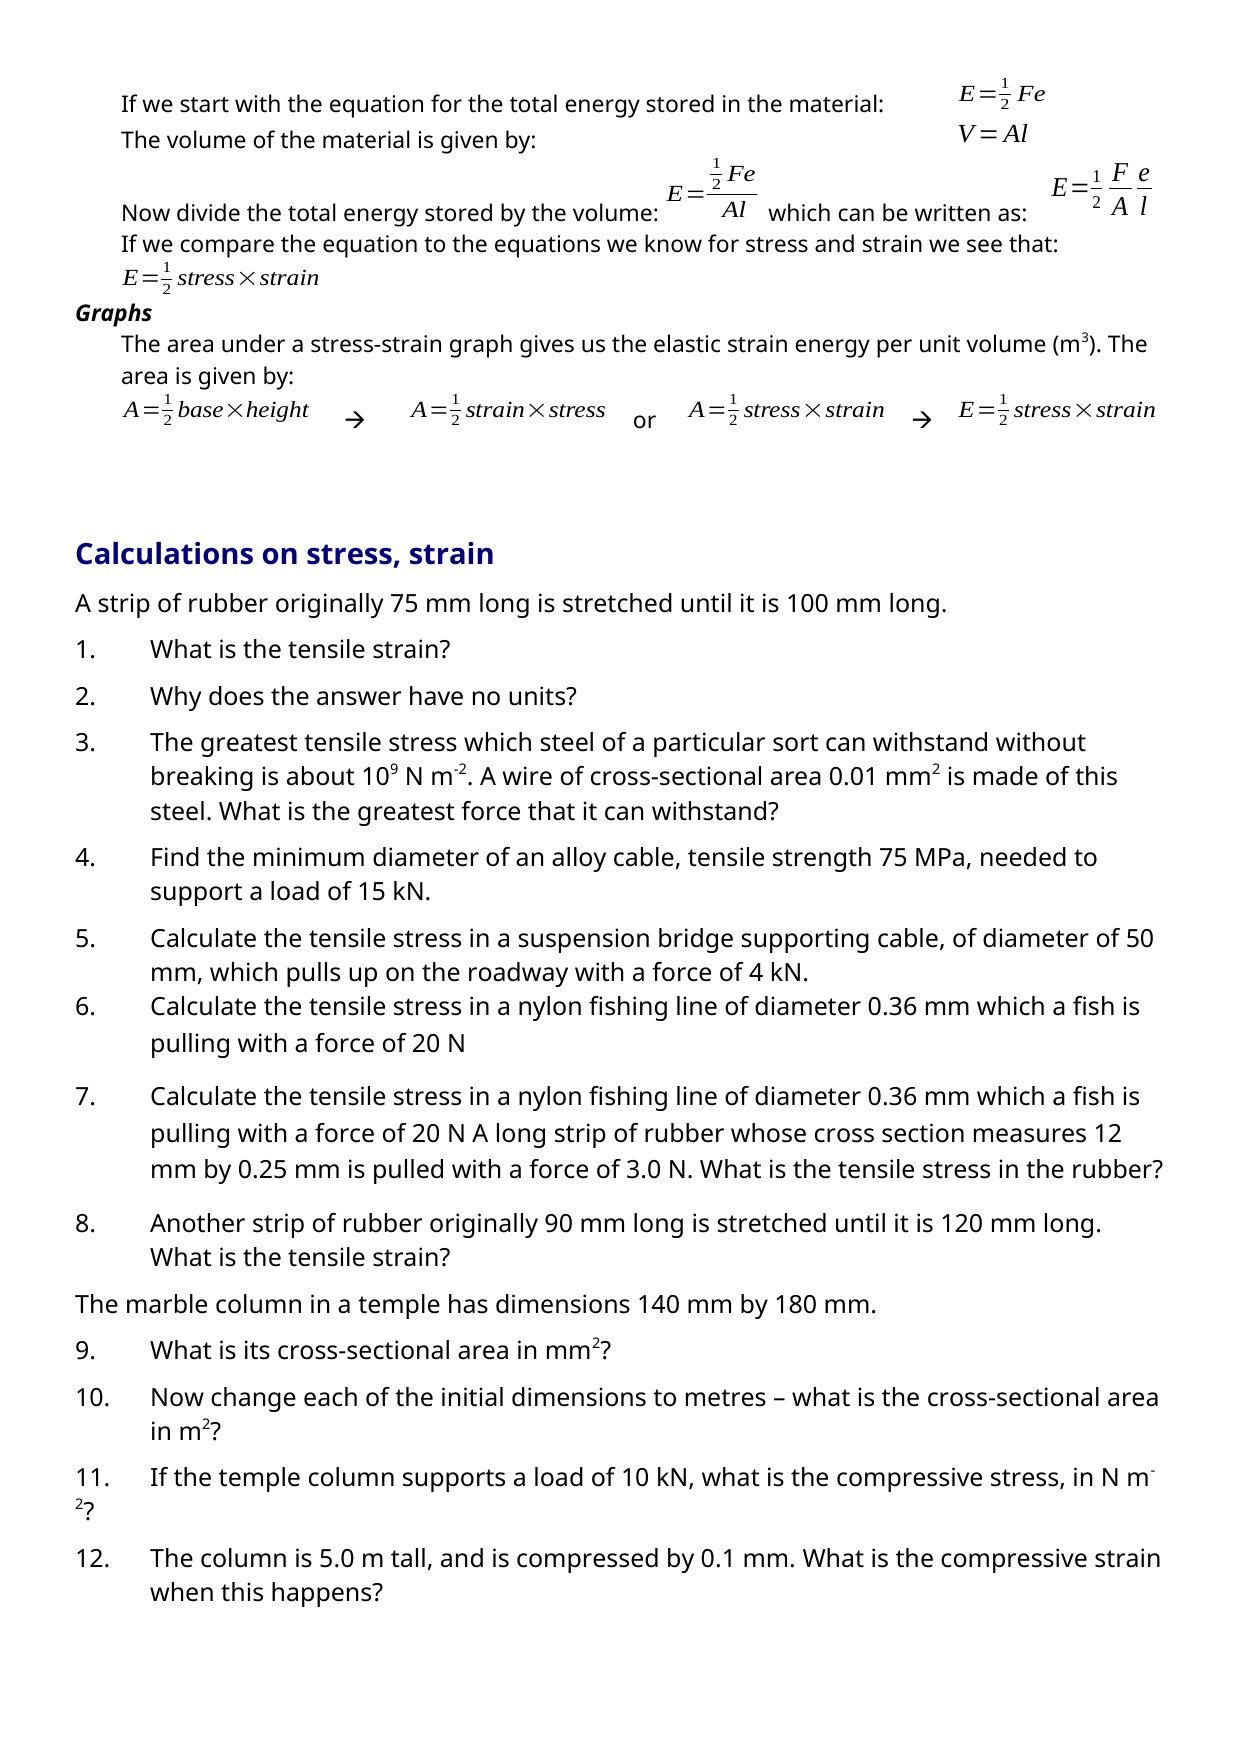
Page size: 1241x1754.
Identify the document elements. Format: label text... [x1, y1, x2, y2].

text The marble column in a temple has dimensions 140 mm by 180 mm. [75, 1286, 1165, 1320]
text Now divide the total energy stored by the volume: which can be written as: [121, 155, 1165, 228]
text Graphs [75, 297, 1165, 328]
text 9. What is its cross-sectional area in mm2? [75, 1333, 1165, 1367]
text 3. The greatest tensile stress which steel of a particular sort can withstand without breaking is about 109 N m-2. A wire of cross-sectional area 0.01 mm2 is made of this steel. What is the greatest force that it can withstand? [75, 725, 1165, 827]
text 7. Calculate the tensile stress in a nylon fishing line of diameter 0.36 mm which a fish is pulling with a force of 20 N A long strip of rubber whose cross section measures 12 mm by 0.25 mm is pulled with a force of 3.0 N. What is the tensile stress in the rubber? [75, 1079, 1165, 1186]
text 2. Why does the answer have no units? [75, 678, 1165, 712]
text The area under a stress-strain graph gives us the elastic strain energy per unit volume (m3). The area is given by: [121, 328, 1165, 391]
text 6. Calculate the tensile stress in a nylon fishing line of diameter 0.36 mm which a fish is pulling with a force of 20 N [75, 988, 1165, 1059]
text 8. Another strip of rubber originally 90 mm long is stretched until it is 120 mm long. What is the tensile strain? [75, 1206, 1165, 1274]
text 10. Now change each of the initial dimensions to metres – what is the cross-sectional area in m2? [75, 1379, 1165, 1447]
text or [121, 391, 1186, 435]
text 5. Calculate the tensile stress in a suspension bridge supporting cable, of diameter of 50 mm, which pulls up on the roadway with a force of 4 kN. [75, 920, 1165, 988]
text Calculations on stress, strain [75, 533, 1165, 573]
text The volume of the material is given by: [121, 119, 1165, 155]
text 11. If the temple column supports a load of 10 kN, what is the compressive stress, in N m-2? [75, 1460, 1165, 1528]
text A strip of rubber originally 75 mm long is stretched until it is 100 mm long. [75, 585, 1165, 619]
text 1. What is the tensile strain? [75, 632, 1165, 666]
text 4. Find the minimum diameter of an alloy cable, tensile strength 75 MPa, needed to support a load of 15 kN. [75, 840, 1165, 908]
text If we compare the equation to the equations we know for stress and strain we see that: [121, 228, 1198, 297]
text If we start with the equation for the total energy stored in the material: [121, 75, 1165, 119]
text 12. The column is 5.0 m tall, and is compressed by 0.1 mm. What is the compressive strain when this happens? [75, 1541, 1165, 1609]
